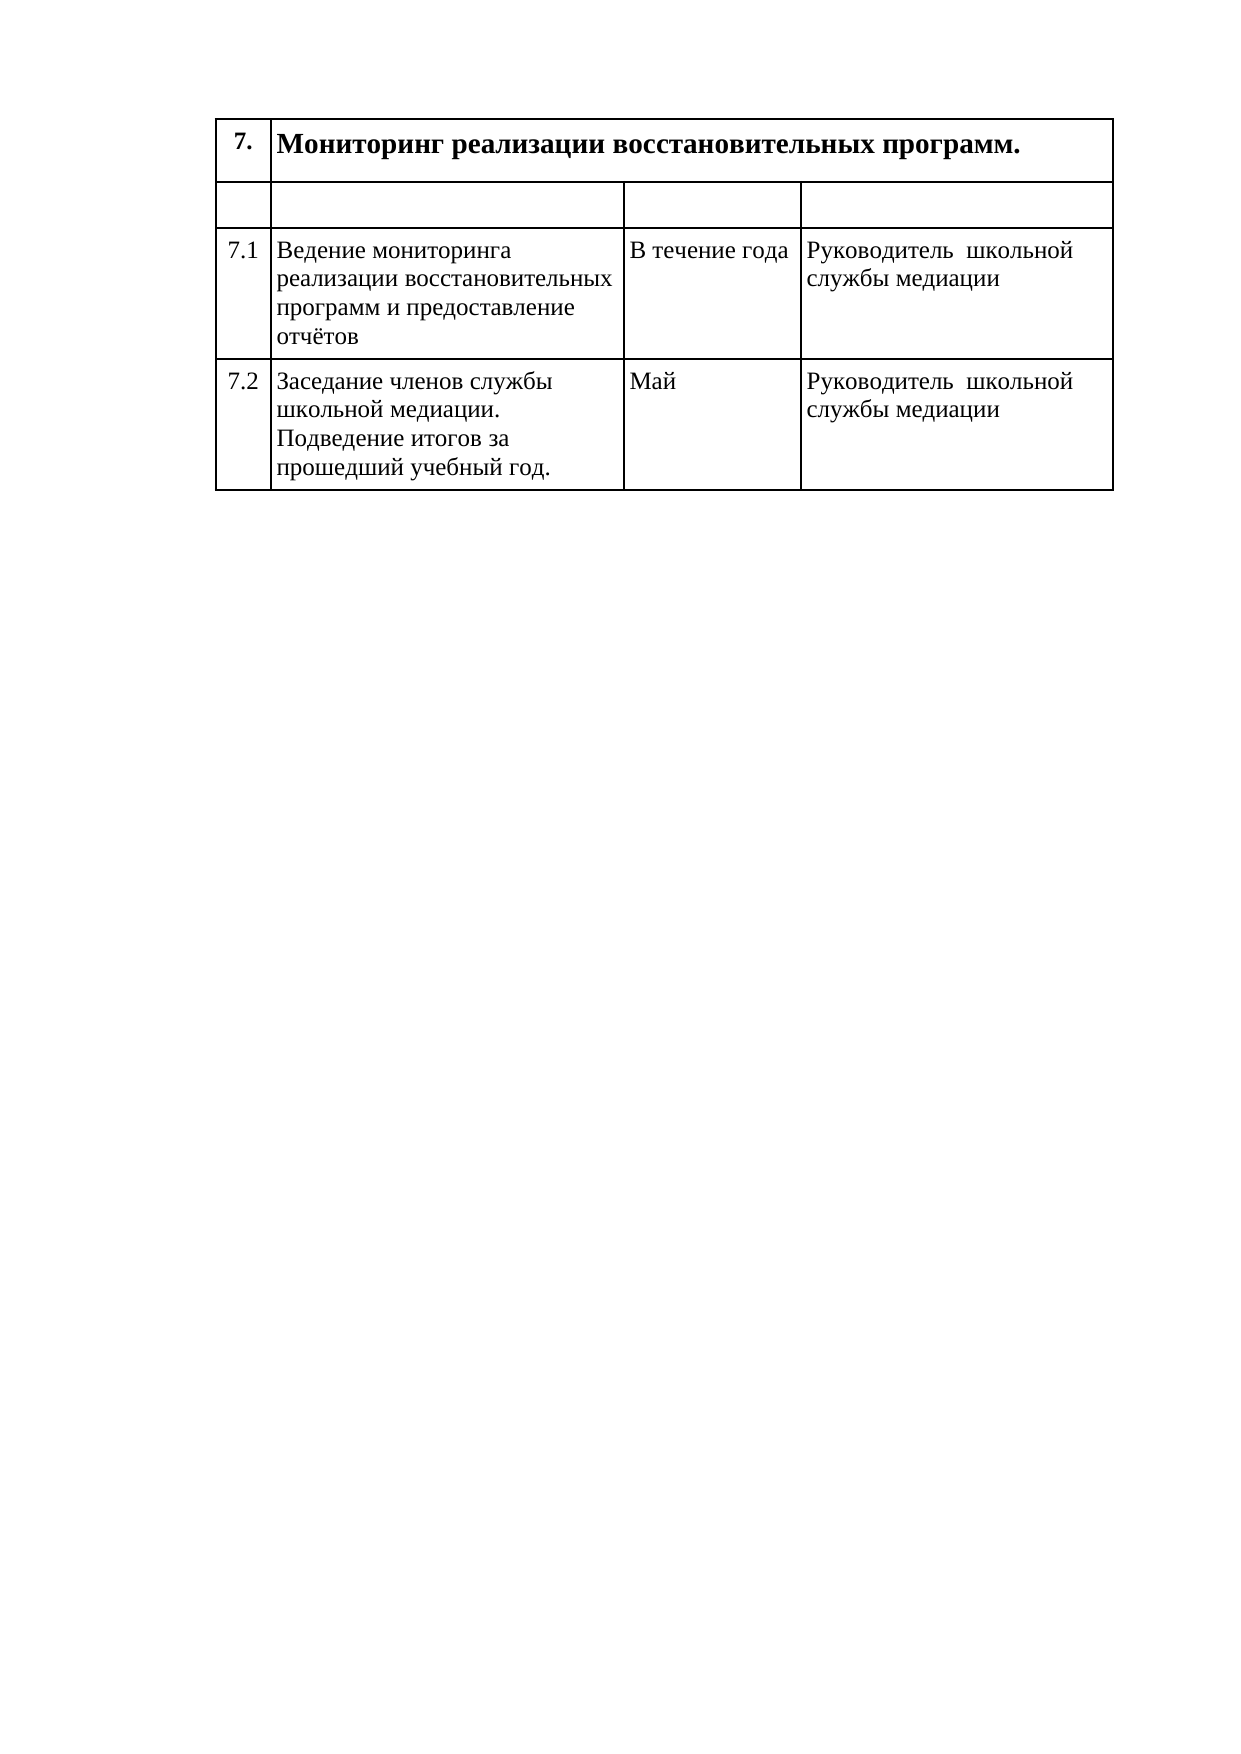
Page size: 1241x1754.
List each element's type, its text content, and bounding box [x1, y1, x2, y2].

table_cell [802, 183, 1112, 227]
table_cell 7.1 [217, 229, 270, 358]
table_cell Май [625, 360, 800, 489]
table_cell В течение года [625, 229, 800, 358]
table_cell Руководитель школьной службы медиации [802, 229, 1112, 358]
table_cell Ведение мониторинга реализации восстановительных программ и предоставление отчётов [272, 229, 623, 358]
table_cell 7. [217, 120, 270, 181]
table_cell Заседание членов службы школьной медиации. Подведение итогов за прошедший учебный год. [272, 360, 623, 489]
table_cell Мониторинг реализации восстановительных программ. [272, 120, 1112, 181]
table_cell [272, 183, 623, 227]
table_cell [625, 183, 800, 227]
table_cell 7.2 [217, 360, 270, 489]
table_cell [217, 183, 270, 227]
table_cell Руководитель школьной службы медиации [802, 360, 1112, 489]
